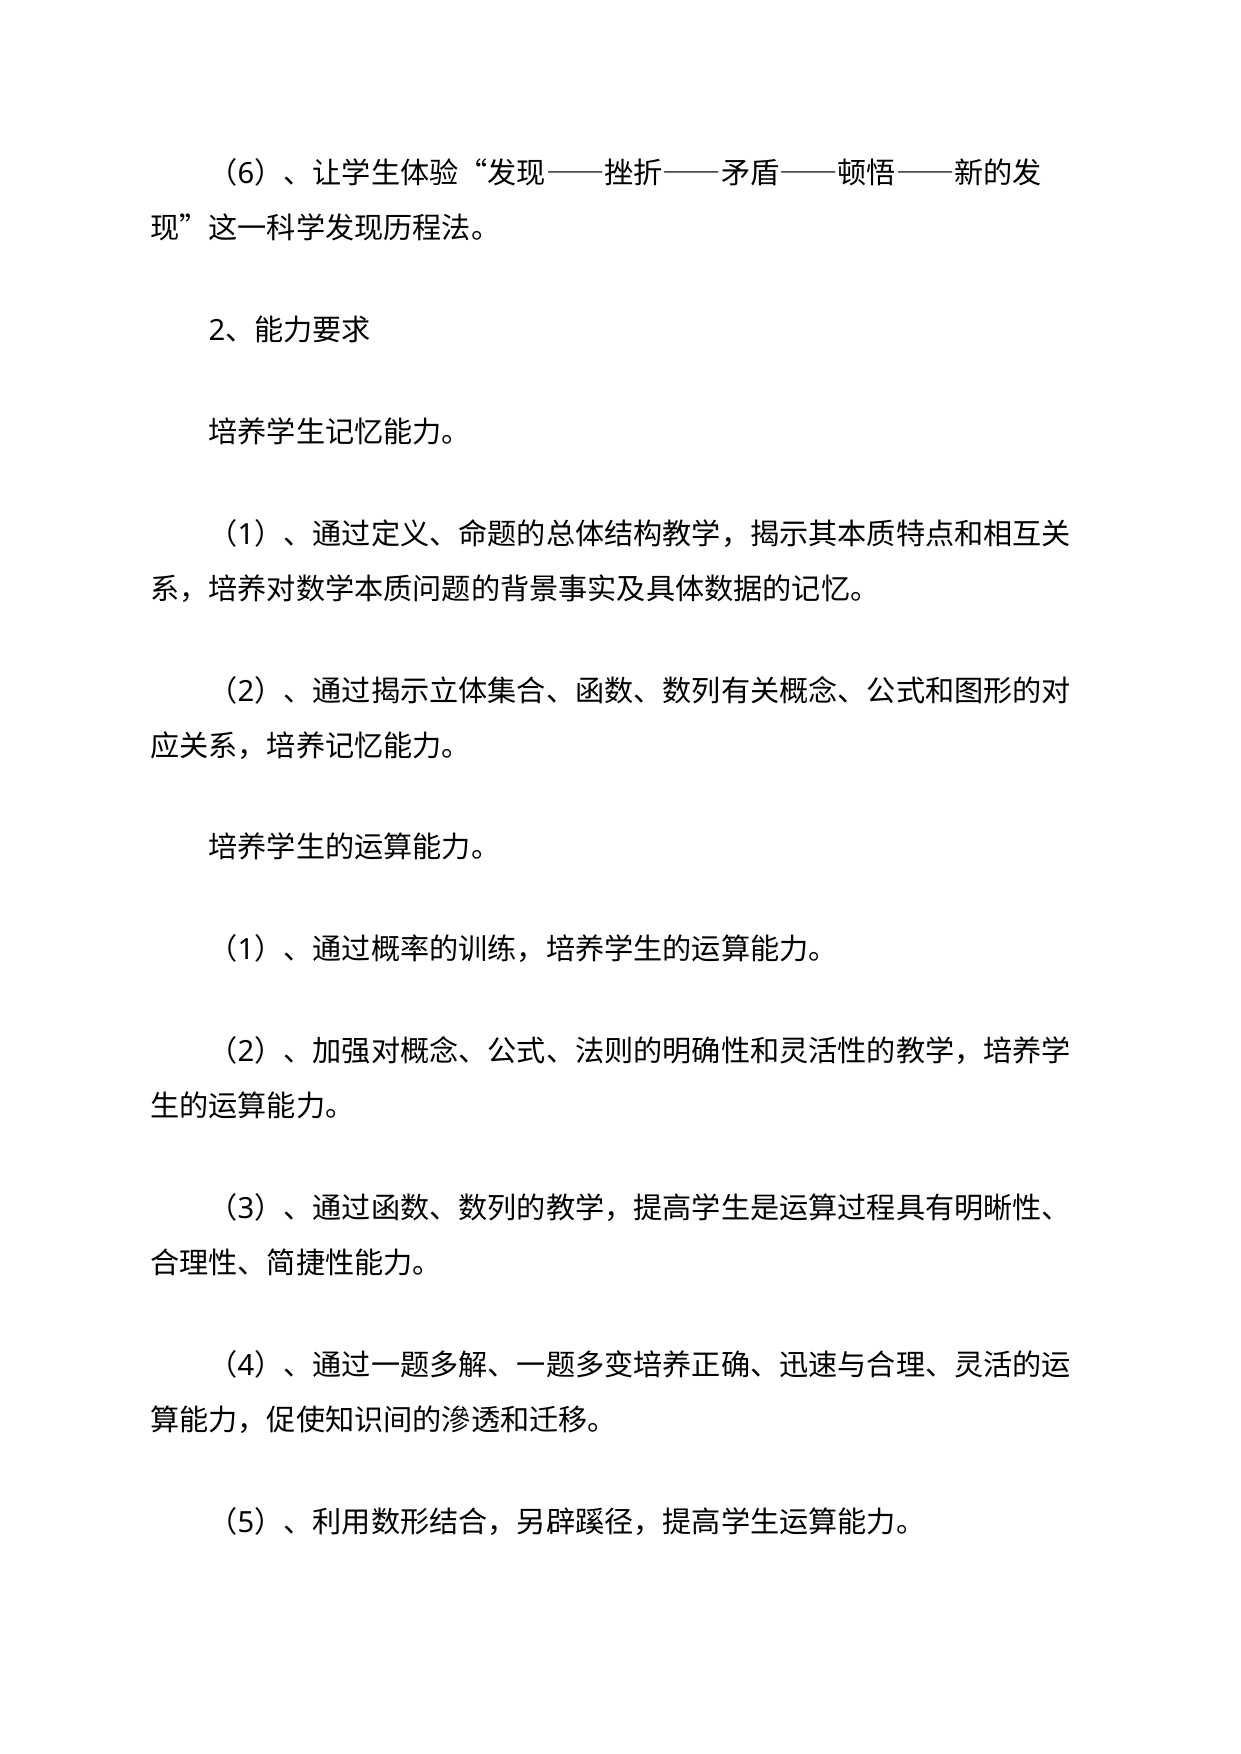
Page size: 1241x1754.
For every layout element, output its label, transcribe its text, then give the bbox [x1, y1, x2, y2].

text （6）、让学生体验“发现——挫折——矛盾——顿悟——新的发现”这一科学发现历程法。 [150, 150, 1090, 247]
text 培养学生的运算能力。 [150, 824, 1090, 866]
text （4）、通过一题多解、一题多变培养正确、迅速与合理、灵活的运算能力，促使知识间的滲透和迁移。 [150, 1341, 1090, 1439]
text （1）、通过概率的训练，培养学生的运算能力。 [150, 926, 1090, 968]
text （2）、通过揭示立体集合、函数、数列有关概念、公式和图形的对应关系，培养记忆能力。 [150, 667, 1090, 764]
text （1）、通过定义、命题的总体结构教学，揭示其本质特点和相互关系，培养对数学本质问题的背景事实及具体数据的记忆。 [150, 511, 1090, 608]
text （2）、加强对概念、公式、法则的明确性和灵活性的教学，培养学生的运算能力。 [150, 1028, 1090, 1125]
text （3）、通过函数、数列的教学，提高学生是运算过程具有明晰性、合理性、简捷性能力。 [150, 1184, 1090, 1282]
text 培养学生记忆能力。 [150, 409, 1090, 451]
text （5）、利用数形结合，另辟蹊径，提高学生运算能力。 [150, 1498, 1090, 1541]
text 2、能力要求 [150, 307, 1090, 349]
